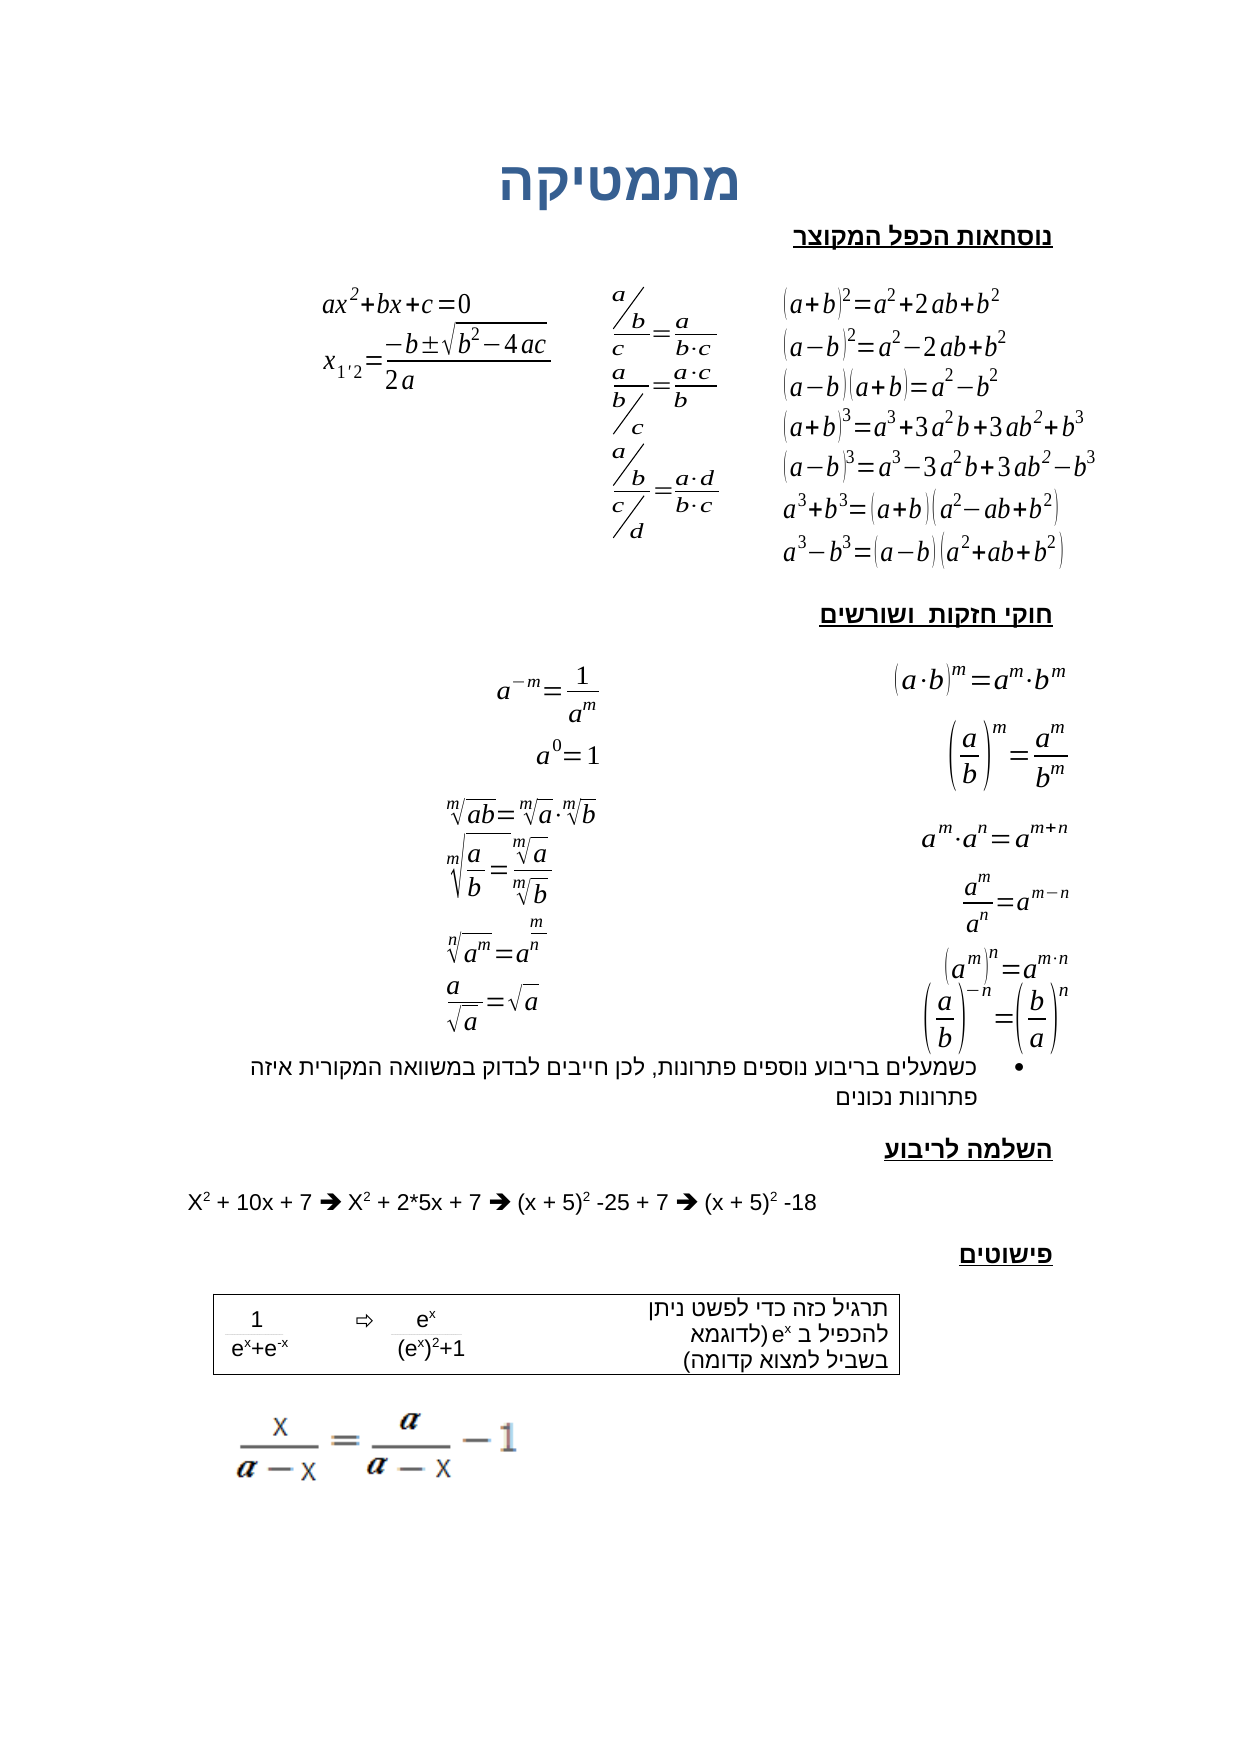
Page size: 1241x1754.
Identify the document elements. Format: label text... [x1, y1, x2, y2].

table_header 1 __________________________________________________ ex+e-x [214, 1295, 306, 1373]
picture [217, 1396, 529, 1487]
text נוסחאות הכפל המקוצר [187, 222, 1053, 250]
text פישוטים [187, 1239, 1053, 1268]
table_header [306, 1295, 379, 1373]
table_header תרגיל כזה כדי לפשט ניתן להכפיל ב ex (לדוגמא בשביל למצוא קדומה) [617, 1295, 899, 1373]
text השלמה לריבוע [187, 1135, 1053, 1163]
text X2 + 10x + 7 X2 + 2*5x + 7 (x + 5)2 -25 + 7 (x + 5)2 -18 [187, 1188, 1053, 1215]
subtitle מתמטיקה [187, 150, 1053, 212]
list כשמעלים בריבוע נוספים פתרונות, לכן חייבים לבדוק במשוואה המקורית איזה פתרונות נכונים [187, 1053, 1015, 1110]
table_header ex _____________________________________________________________ (ex)2+1 [380, 1295, 617, 1373]
text חוקי חזקות ושורשים [187, 600, 1053, 629]
